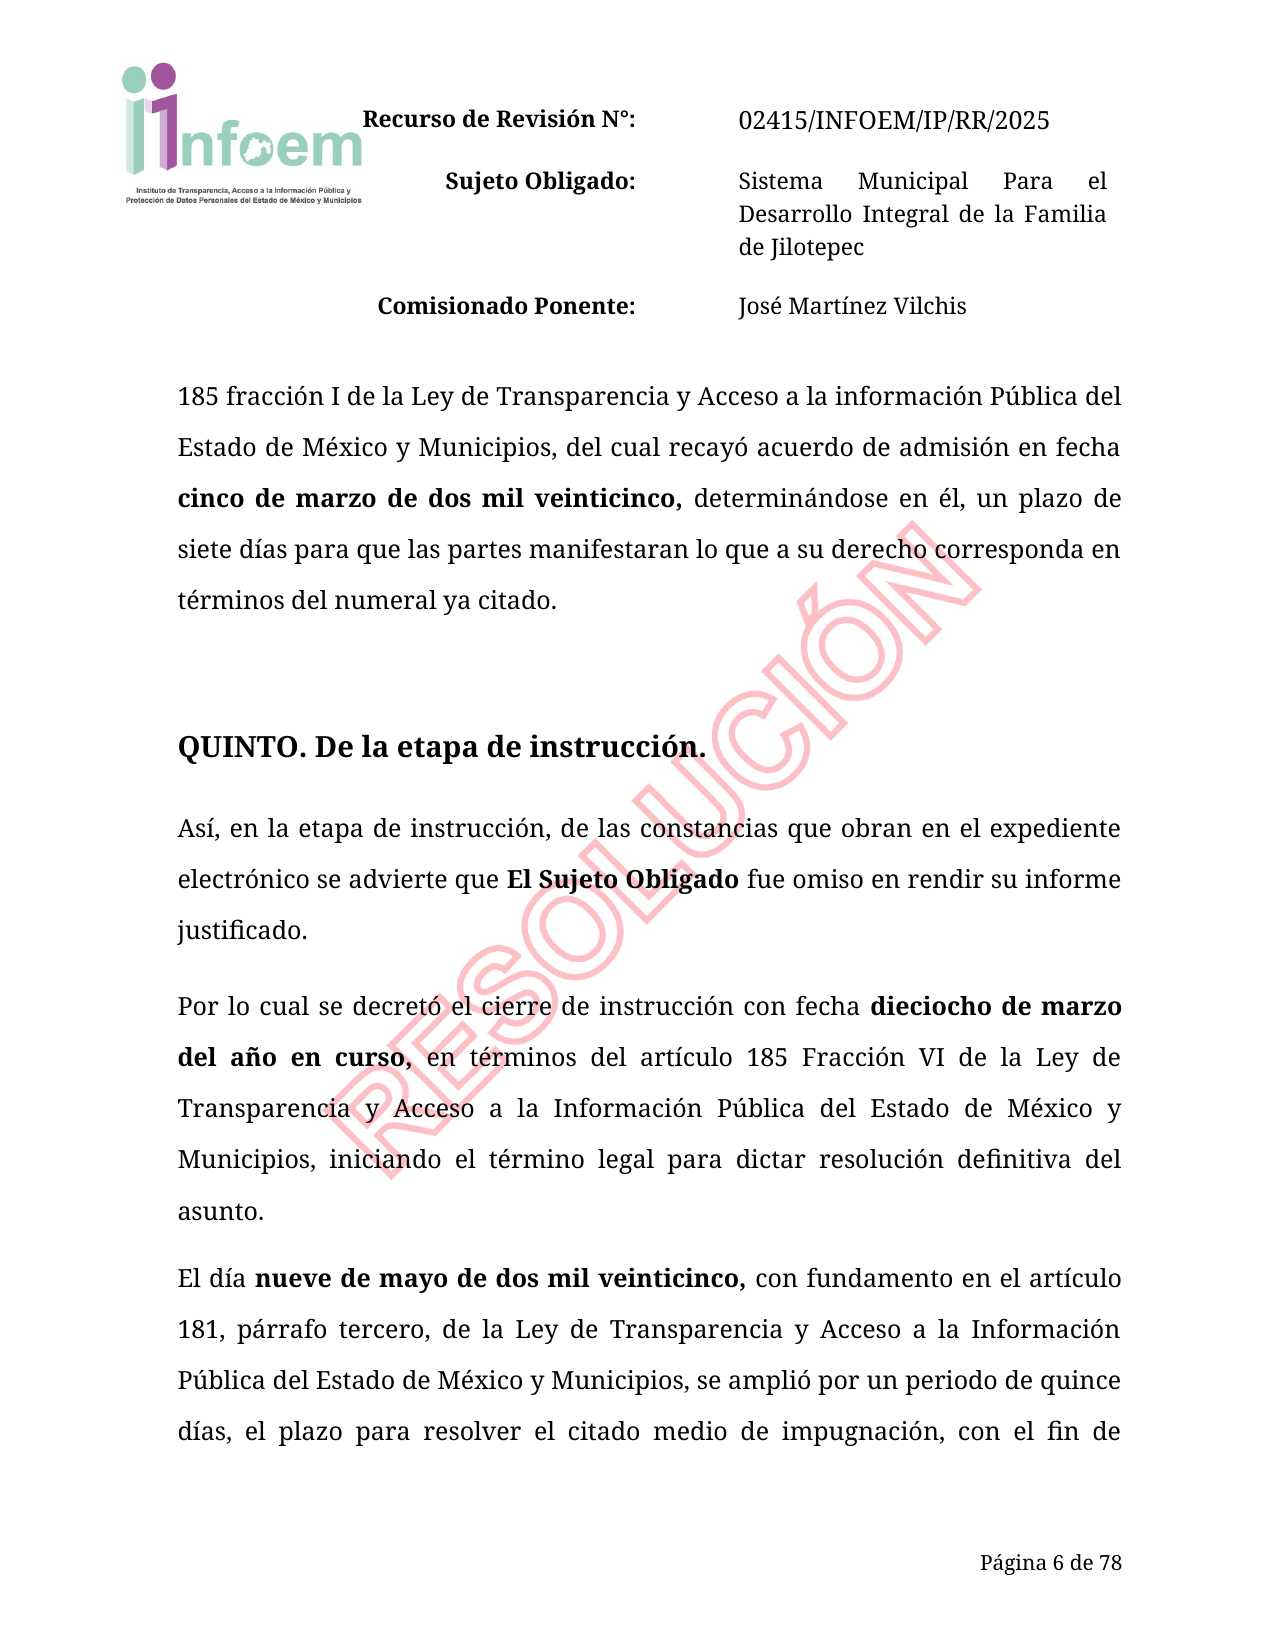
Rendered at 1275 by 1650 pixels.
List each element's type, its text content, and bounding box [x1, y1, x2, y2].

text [177, 378, 1122, 617]
list QUINTO. De la etapa de instrucción. [177, 726, 1122, 766]
text Así, en la etapa de instrucción, de las constancias que obran en el expediente electrónico se advierte que El Sujeto Obligado fue omiso en rendir su informe justificado. [177, 811, 1122, 947]
text Por lo cual se decretó el cierre de instrucción con fecha dieciocho de marzo del año en curso, en términos del artículo 185 Fracción VI de la Ley de Transparencia y Acceso a la Información Pública del Estado de México y Municipios, iniciando el término legal para dictar resolución definitiva del asunto. [177, 989, 1122, 1227]
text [177, 1261, 1122, 1448]
picture [3, 2, 1268, 1650]
